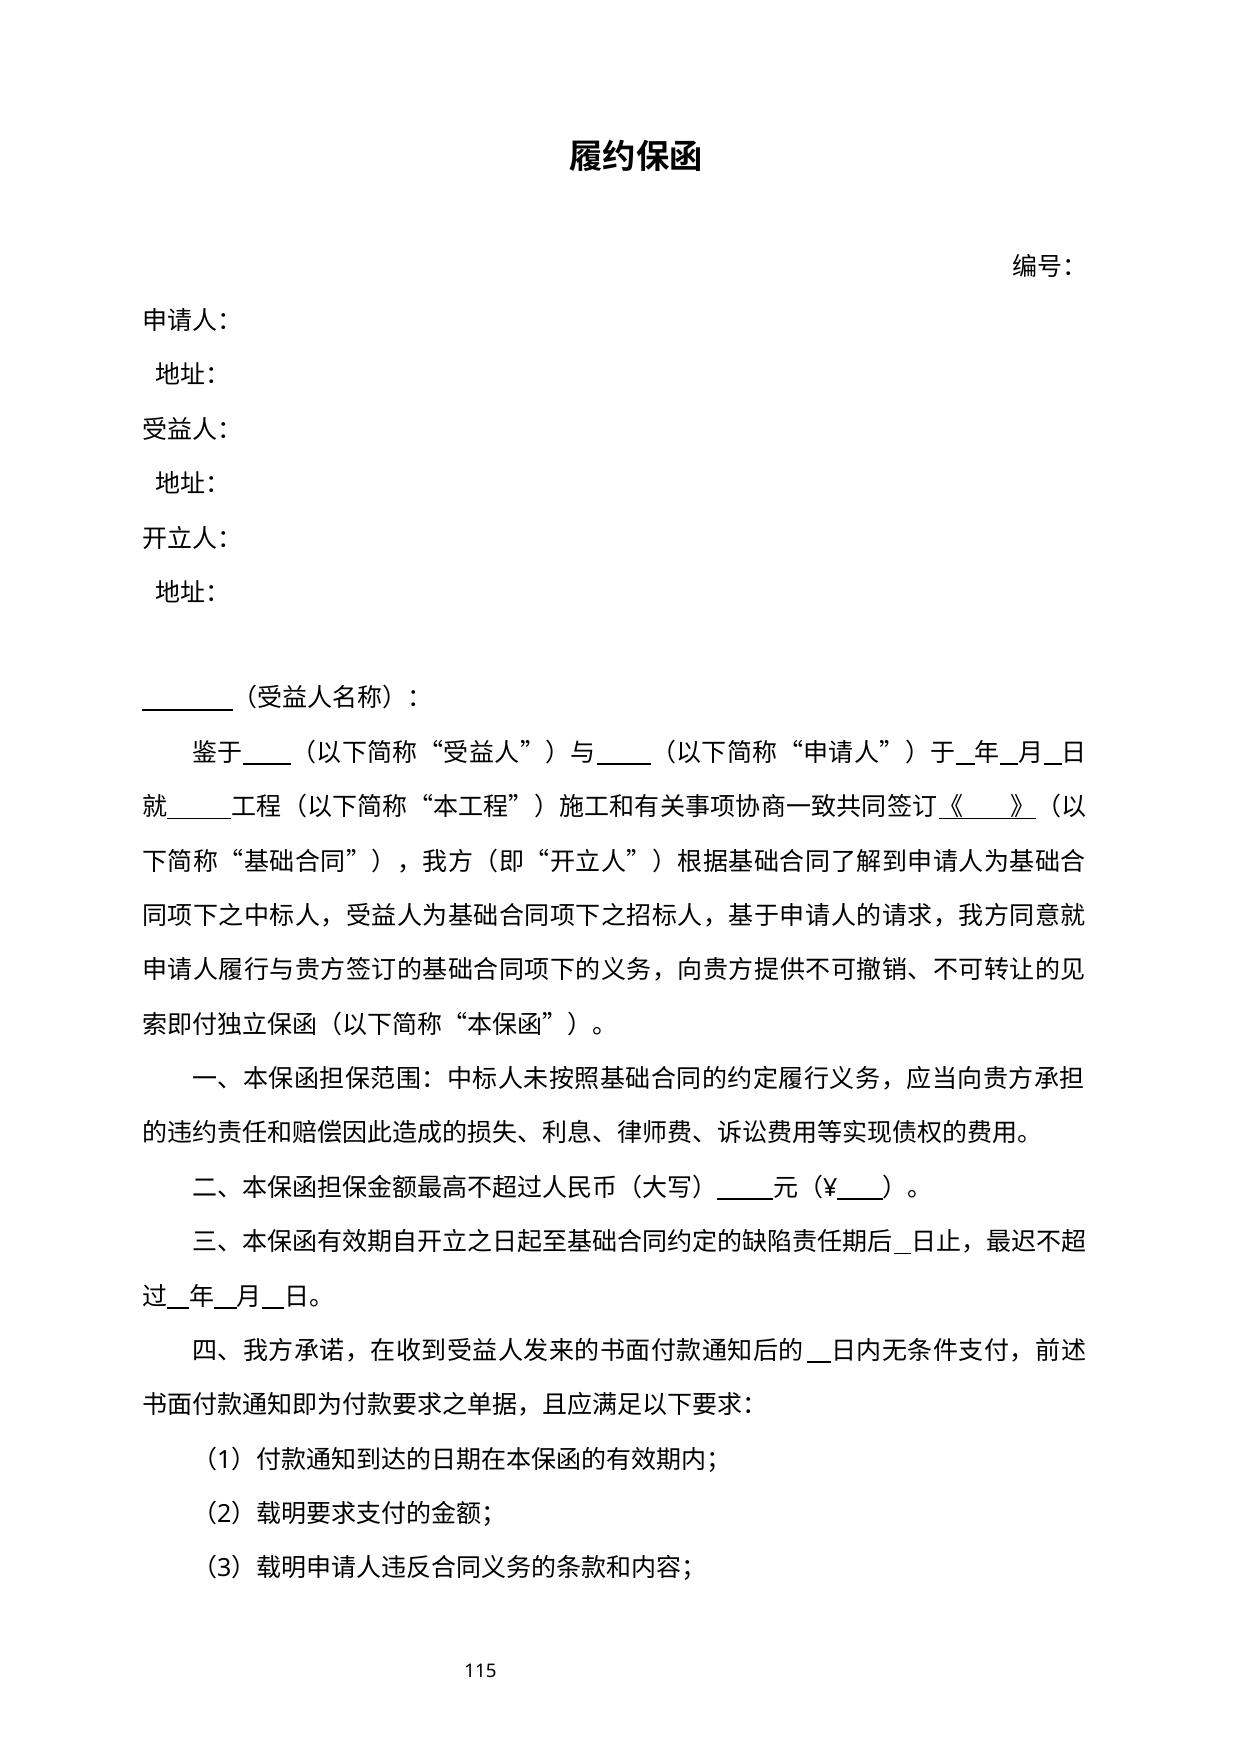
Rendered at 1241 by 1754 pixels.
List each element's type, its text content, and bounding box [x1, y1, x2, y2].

subtitle 履约保函 [185, 130, 1087, 178]
text 地址： [142, 572, 1087, 609]
text 四、我方承诺，在收到受益人发来的书面付款通知后的 日内无条件支付，前述书面付款通知即为付款要求之单据，且应满足以下要求： [142, 1330, 1087, 1421]
text （2）载明要求支付的金额； [142, 1493, 1087, 1530]
text （1）付款通知到达的日期在本保函的有效期内； [142, 1439, 1087, 1475]
text 二、本保函担保金额最高不超过人民币（大写） 元（¥ ）。 [142, 1167, 1087, 1203]
text 地址： [142, 355, 1087, 391]
text 受益人： [142, 409, 1087, 446]
text 编号： [142, 246, 1087, 282]
text 地址： [142, 464, 1087, 500]
text 鉴于 （以下简称“受益人”）与 （以下简称“申请人”）于 年 月 日就 工程（以下简称“本工程”）施工和有关事项协商一致共同签订《 》（以下简称“基础合同”），我方（即“开立人”）根据基础合同了解到申请人为基础合同项下之中标人，受益人为基础合同项下之招标人，基于申请人的请求，我方同意就申请人履行与贵方签订的基础合同项下的义务，向贵方提供不可撤销、不可转让的见索即付独立保函（以下简称“本保函”）。 [142, 732, 1087, 1040]
text 三、本保函有效期自开立之日起至基础合同约定的缺陷责任期后 日止，最迟不超过 年 月 日。 [142, 1222, 1087, 1312]
text 申请人： [142, 301, 1087, 337]
text （受益人名称）： [142, 678, 1087, 714]
text 一、本保函担保范围：中标人未按照基础合同的约定履行义务，应当向贵方承担的违约责任和赔偿因此造成的损失、利息、律师费、诉讼费用等实现债权的费用。 [142, 1058, 1087, 1149]
text （3）载明申请人违反合同义务的条款和内容； [142, 1548, 1087, 1584]
text 开立人： [142, 518, 1087, 554]
